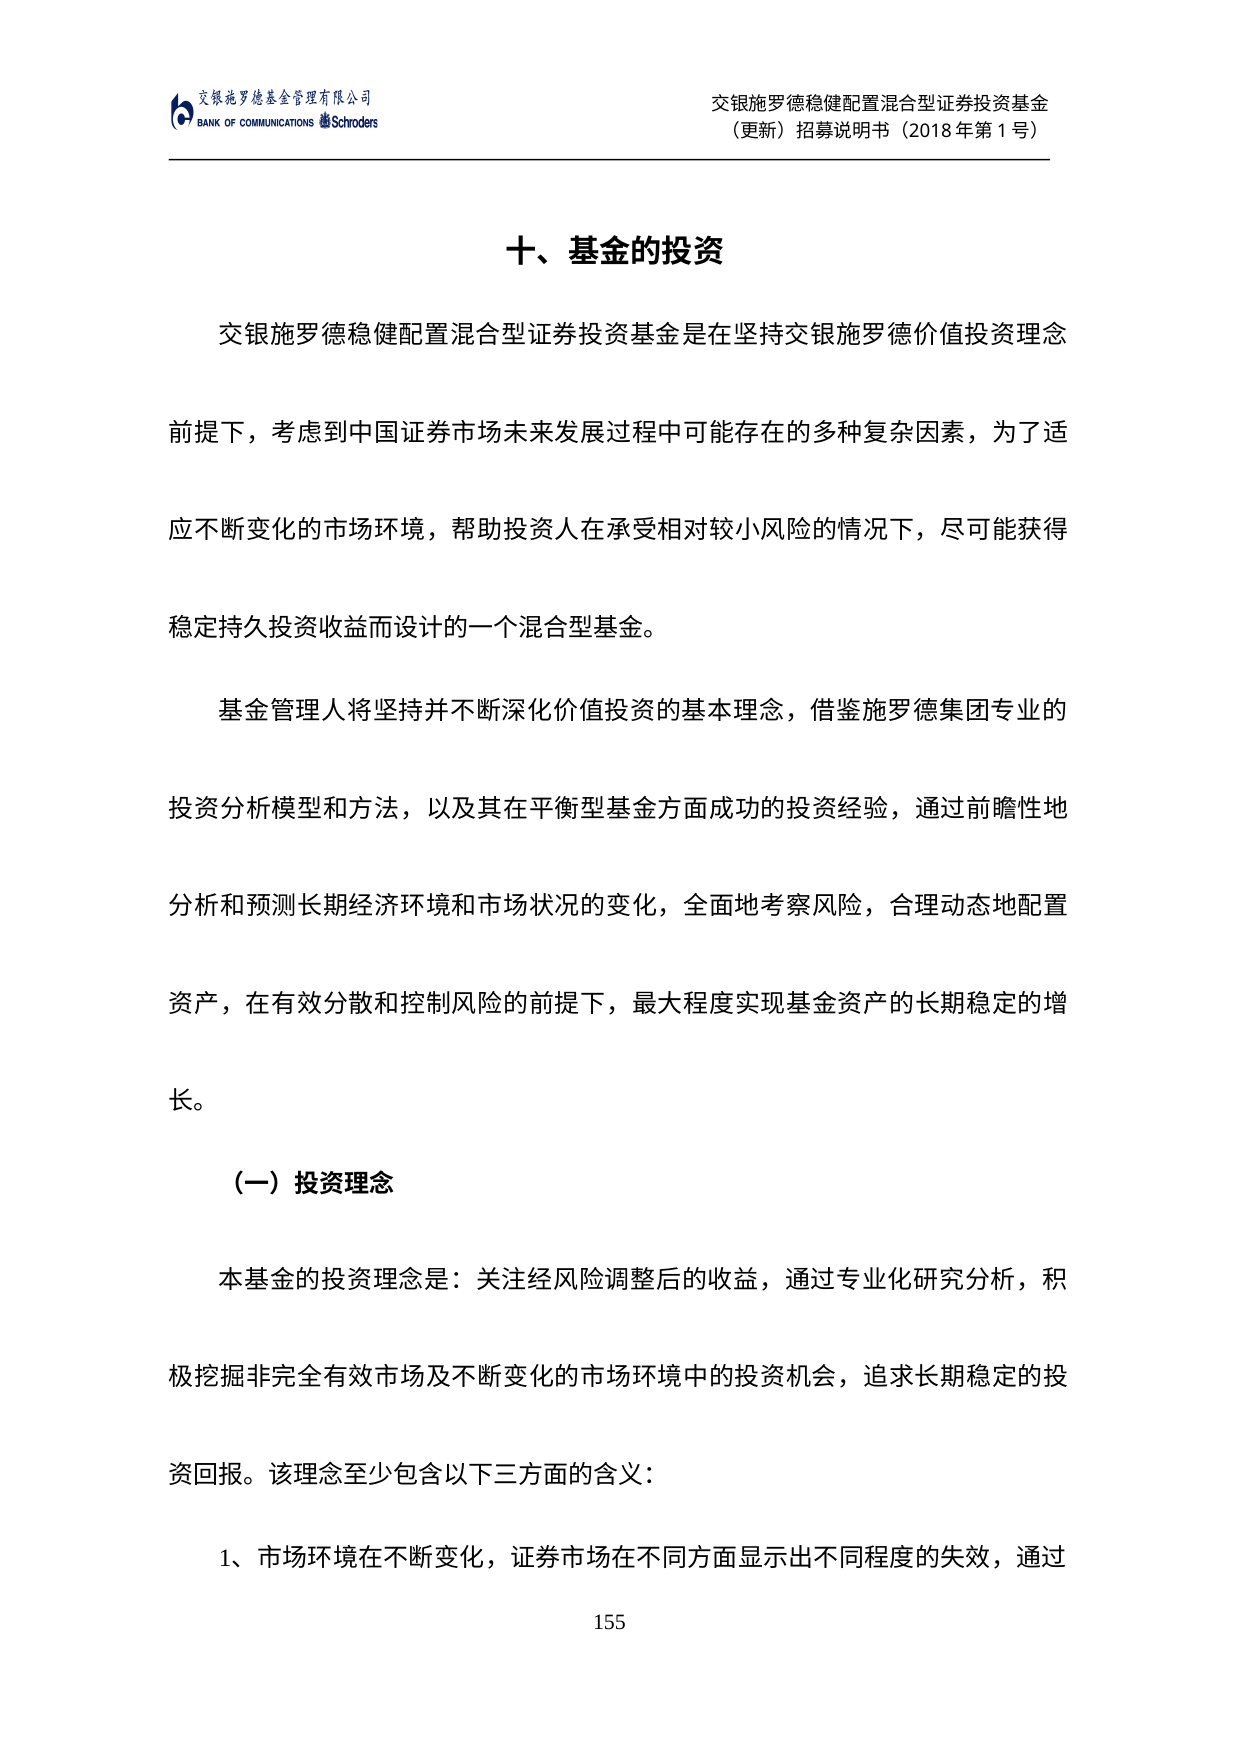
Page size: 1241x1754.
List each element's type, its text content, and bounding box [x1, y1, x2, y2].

picture [171, 89, 378, 130]
title 十、基金的投资 [179, 226, 1050, 272]
text 本基金的投资理念是：关注经风险调整后的收益，通过专业化研究分析，积极挖掘非完全有效市场及不断变化的市场环境中的投资机会，追求长期稳定的投资回报。该理念至少包含以下三方面的含义： [169, 1245, 1068, 1505]
text 基金管理人将坚持并不断深化价值投资的基本理念，借鉴施罗德集团专业的投资分析模型和方法，以及其在平衡型基金方面成功的投资经验，通过前瞻性地分析和预测长期经济环境和市场状况的变化，全面地考察风险，合理动态地配置资产，在有效分散和控制风险的前提下，最大程度实现基金资产的长期稳定的增长。 [169, 676, 1068, 1131]
text 交银施罗德稳健配置混合型证券投资基金是在坚持交银施罗德价值投资理念前提下，考虑到中国证券市场未来发展过程中可能存在的多种复杂因素，为了适应不断变化的市场环境，帮助投资人在承受相对较小风险的情况下，尽可能获得稳定持久投资收益而设计的一个混合型基金。 [169, 301, 1068, 658]
text （一）投资理念 [169, 1149, 1050, 1214]
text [169, 1523, 1068, 1588]
